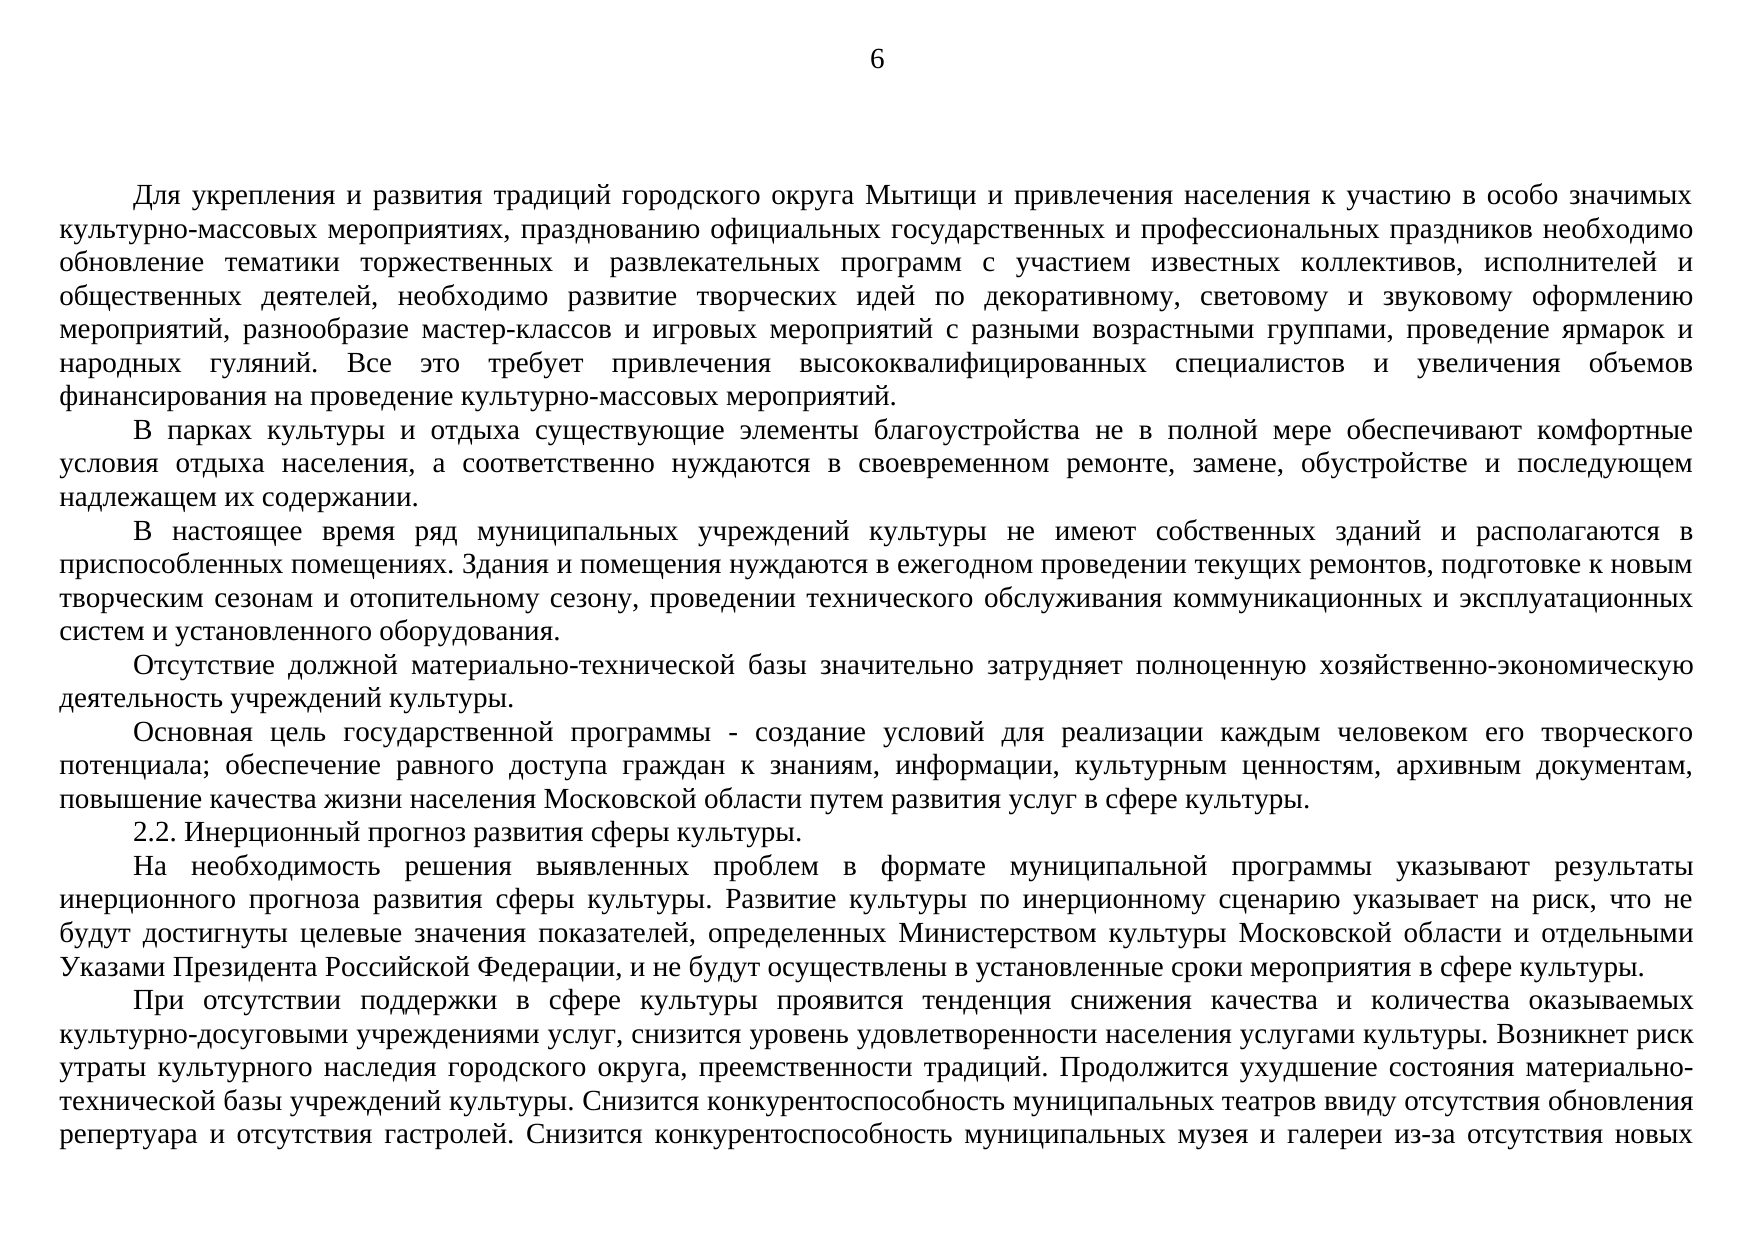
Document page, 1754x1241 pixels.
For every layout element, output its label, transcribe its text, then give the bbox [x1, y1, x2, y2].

text 2.2. Инерционный прогноз развития сферы культуры. [59, 814, 1695, 848]
text В парках культуры и отдыха существующие элементы благоустройства не в полной мере обеспечивают комфортные условия отдыха населения, а соответственно нуждаются в своевременном ремонте, замене, обустройстве и последующем надлежащем их содержании. [59, 412, 1695, 513]
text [59, 982, 1695, 1150]
text На необходимость решения выявленных проблем в формате муниципальной программы указывают результаты инерционного прогноза развития сферы культуры. Развитие культуры по инерционному сценарию указывает на риск, что не будут достигнуты целевые значения показателей, определенных Министерством культуры Московской области и отдельными Указами Президента Российской Федерации, и не будут осуществлены в установленные сроки мероприятия в сфере культуры. [59, 848, 1695, 982]
text Отсутствие должной материально-технической базы значительно затрудняет полноценную хозяйственно-экономическую деятельность учреждений культуры. [59, 647, 1695, 714]
text В настоящее время ряд муниципальных учреждений культуры не имеют собственных зданий и располагаются в приспособленных помещениях. Здания и помещения нуждаются в ежегодном проведении текущих ремонтов, подготовке к новым творческим сезонам и отопительному сезону, проведении технического обслуживания коммуникационных и эксплуатационных систем и установленного оборудования. [59, 513, 1695, 647]
text Для укрепления и развития традиций городского округа Мытищи и привлечения населения к участию в особо значимых культурно-массовых мероприятиях, празднованию официальных государственных и профессиональных праздников необходимо обновление тематики торжественных и развлекательных программ с участием известных коллективов, исполнителей и общественных деятелей, необходимо развитие творческих идей по декоративному, световому и звуковому оформлению мероприятий, разнообразие мастер-классов и игровых мероприятий с разными возрастными группами, проведение ярмарок и народных гуляний. Все это требует привлечения высококвалифицированных специалистов и увеличения объемов финансирования на проведение культурно-массовых мероприятий. [59, 177, 1695, 412]
text Основная цель государственной программы - создание условий для реализации каждым человеком его творческого потенциала; обеспечение равного доступа граждан к знаниям, информации, культурным ценностям, архивным документам, повышение качества жизни населения Московской области путем развития услуг в сфере культуры. [59, 714, 1695, 814]
